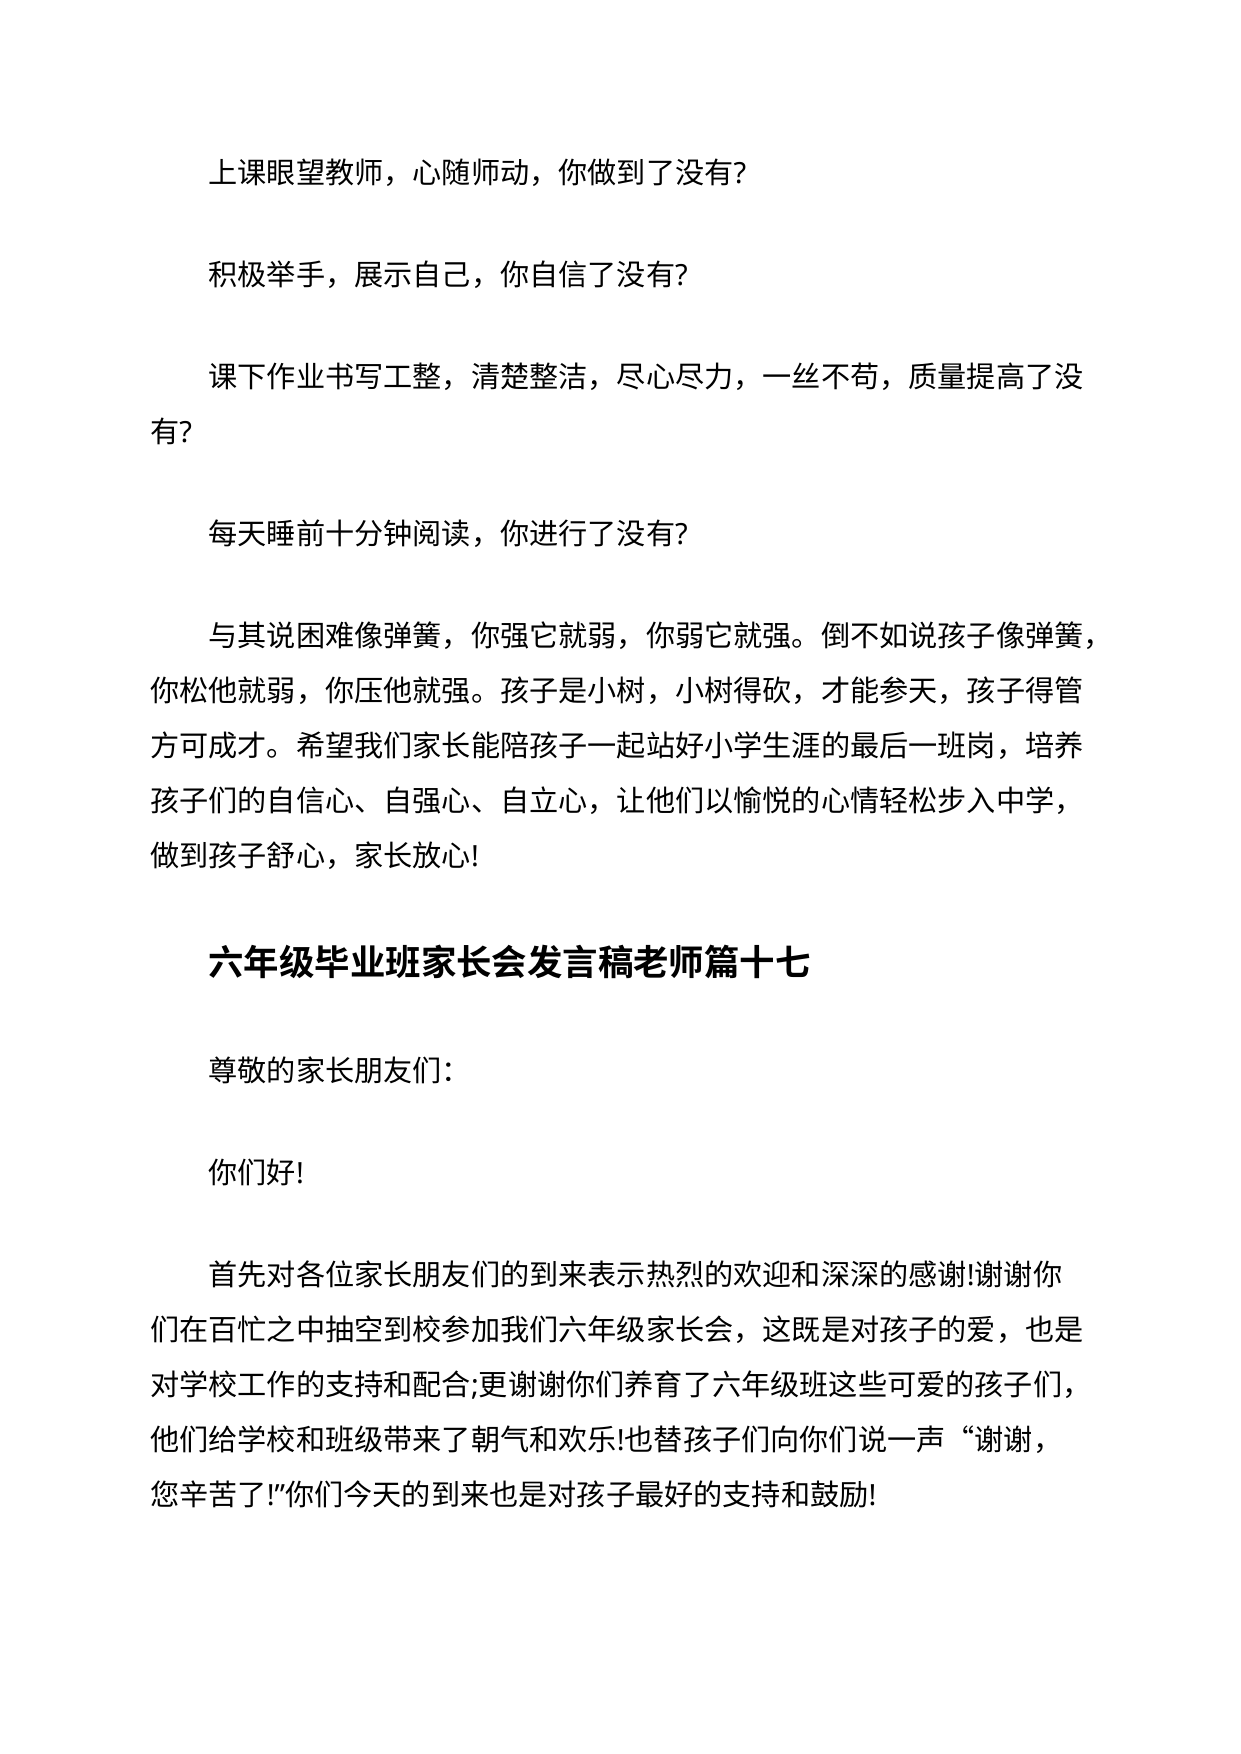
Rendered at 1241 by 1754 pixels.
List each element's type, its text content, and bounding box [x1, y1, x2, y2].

text 课下作业书写工整，清楚整洁，尽心尽力，一丝不苟，质量提高了没有? [150, 354, 1090, 451]
text 你们好! [150, 1149, 1090, 1192]
text 首先对各位家长朋友们的到来表示热烈的欢迎和深深的感谢!谢谢你们在百忙之中抽空到校参加我们六年级家长会，这既是对孩子的爱，也是对学校工作的支持和配合;更谢谢你们养育了六年级班这些可爱的孩子们，他们给学校和班级带来了朝气和欢乐!也替孩子们向你们说一声“谢谢，您辛苦了!”你们今天的到来也是对孩子最好的支持和鼓励! [150, 1252, 1090, 1514]
text 与其说困难像弹簧，你强它就弱，你弱它就强。倒不如说孩子像弹簧，你松他就弱，你压他就强。孩子是小树，小树得砍，才能参天，孩子得管方可成才。希望我们家长能陪孩子一起站好小学生涯的最后一班岗，培养孩子们的自信心、自强心、自立心，让他们以愉悦的心情轻松步入中学，做到孩子舒心，家长放心! [150, 613, 1090, 875]
text 积极举手，展示自己，你自信了没有? [150, 252, 1090, 294]
text 每天睡前十分钟阅读，你进行了没有? [150, 511, 1090, 553]
text 尊敬的家长朋友们： [150, 1048, 1090, 1090]
text 六年级毕业班家长会发言稿老师篇十七 [150, 934, 1090, 986]
text 上课眼望教师，心随师动，你做到了没有? [150, 150, 1090, 192]
